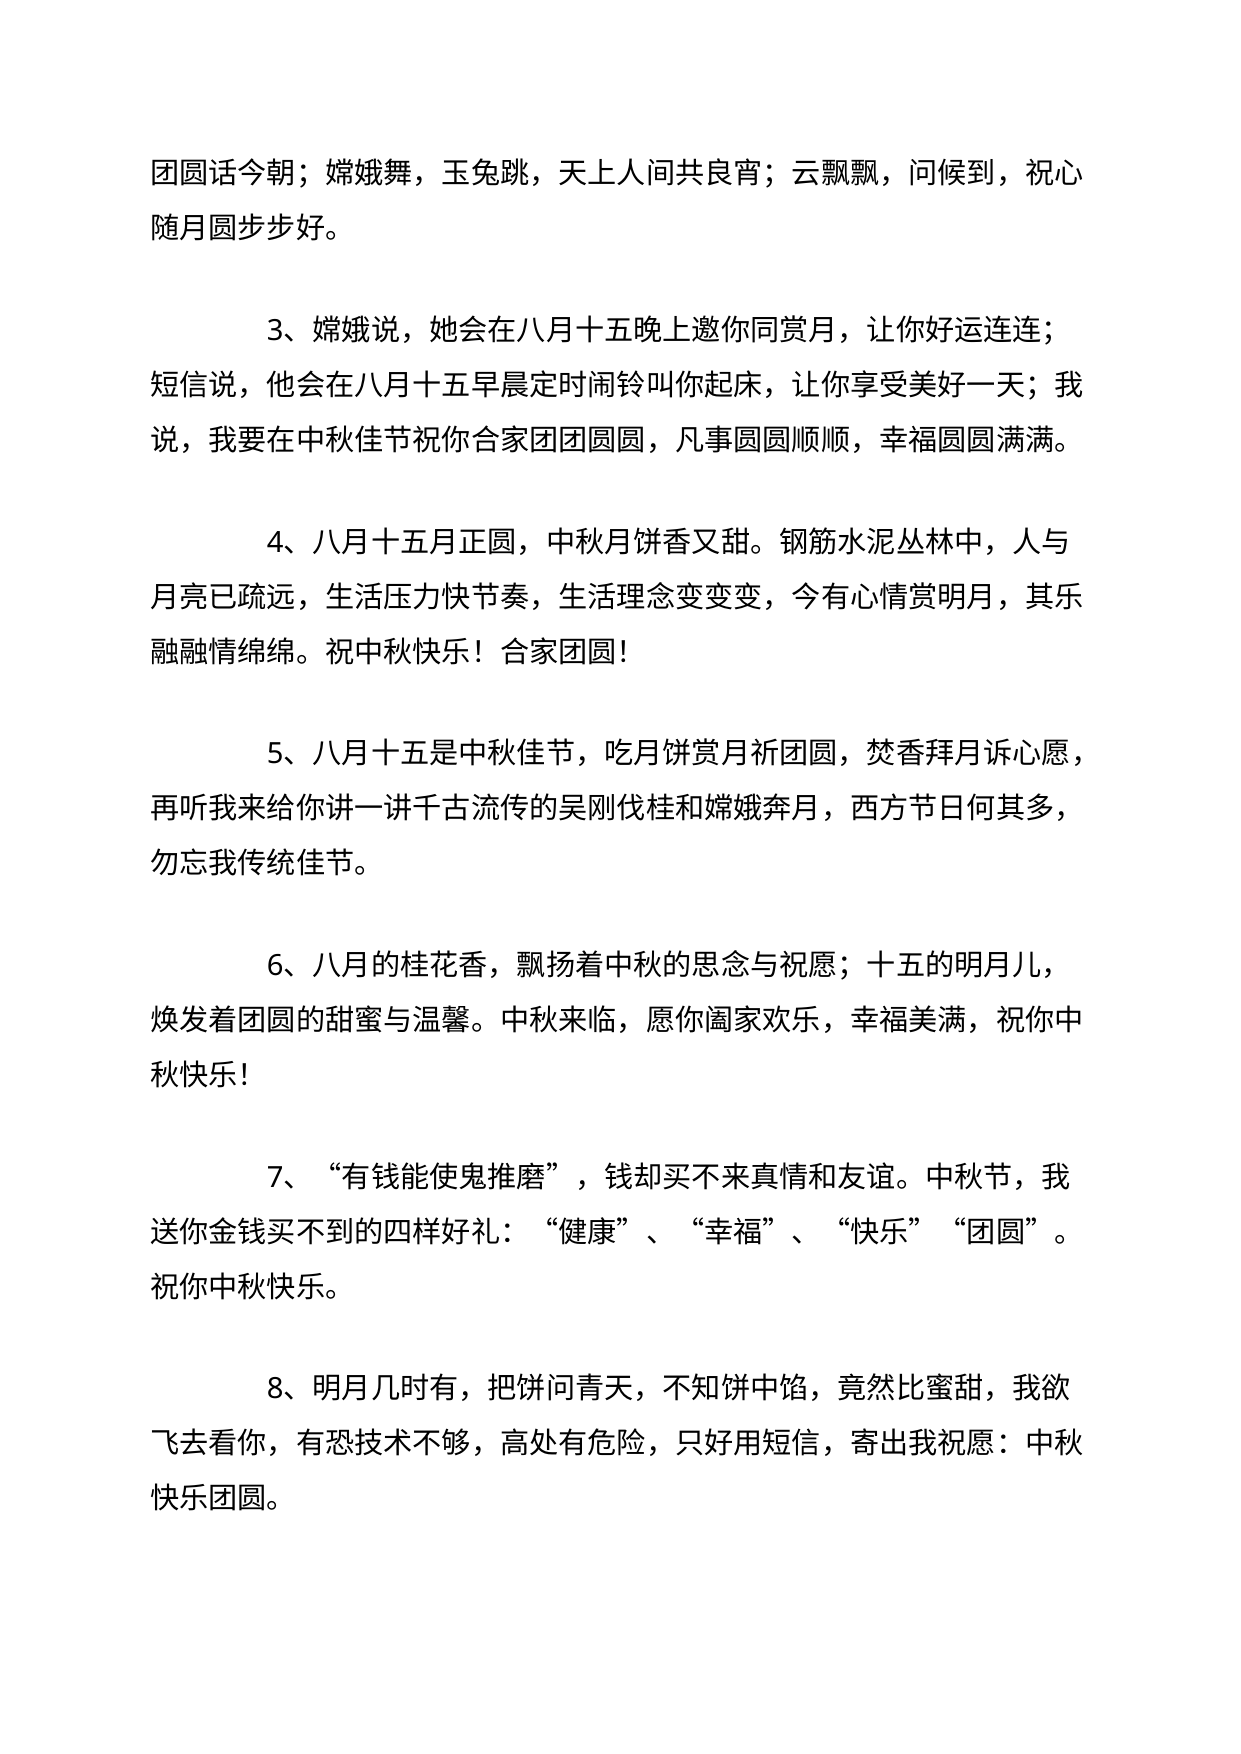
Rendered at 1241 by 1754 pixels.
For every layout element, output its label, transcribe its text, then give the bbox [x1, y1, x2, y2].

text 4、八月十五月正圆，中秋月饼香又甜。钢筋水泥丛林中，人与月亮已疏远，生活压力快节奏，生活理念变变变，今有心情赏明月，其乐融融情绵绵。祝中秋快乐！合家团圆！ [150, 518, 1090, 671]
text 8、明月几时有，把饼问青天，不知饼中馅，竟然比蜜甜，我欲飞去看你，有恐技术不够，高处有危险，只好用短信，寄出我祝愿：中秋快乐团圆。 [150, 1365, 1090, 1517]
text 5、八月十五是中秋佳节，吃月饼赏月祈团圆，焚香拜月诉心愿，再听我来给你讲一讲千古流传的吴刚伐桂和嫦娥奔月，西方节日何其多，勿忘我传统佳节。 [150, 730, 1090, 882]
text 3、嫦娥说，她会在八月十五晚上邀你同赏月，让你好运连连；短信说，他会在八月十五早晨定时闹铃叫你起床，让你享受美好一天；我说，我要在中秋佳节祝你合家团团圆圆，凡事圆圆顺顺，幸福圆圆满满。 [150, 307, 1090, 459]
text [150, 150, 1090, 247]
text 7、“有钱能使鬼推磨”，钱却买不来真情和友谊。中秋节，我送你金钱买不到的四样好礼：“健康”、“幸福”、“快乐”“团圆”。祝你中秋快乐。 [150, 1153, 1090, 1306]
text 6、八月的桂花香，飘扬着中秋的思念与祝愿；十五的明月儿，焕发着团圆的甜蜜与温馨。中秋来临，愿你阖家欢乐，幸福美满，祝你中秋快乐！ [150, 942, 1090, 1094]
